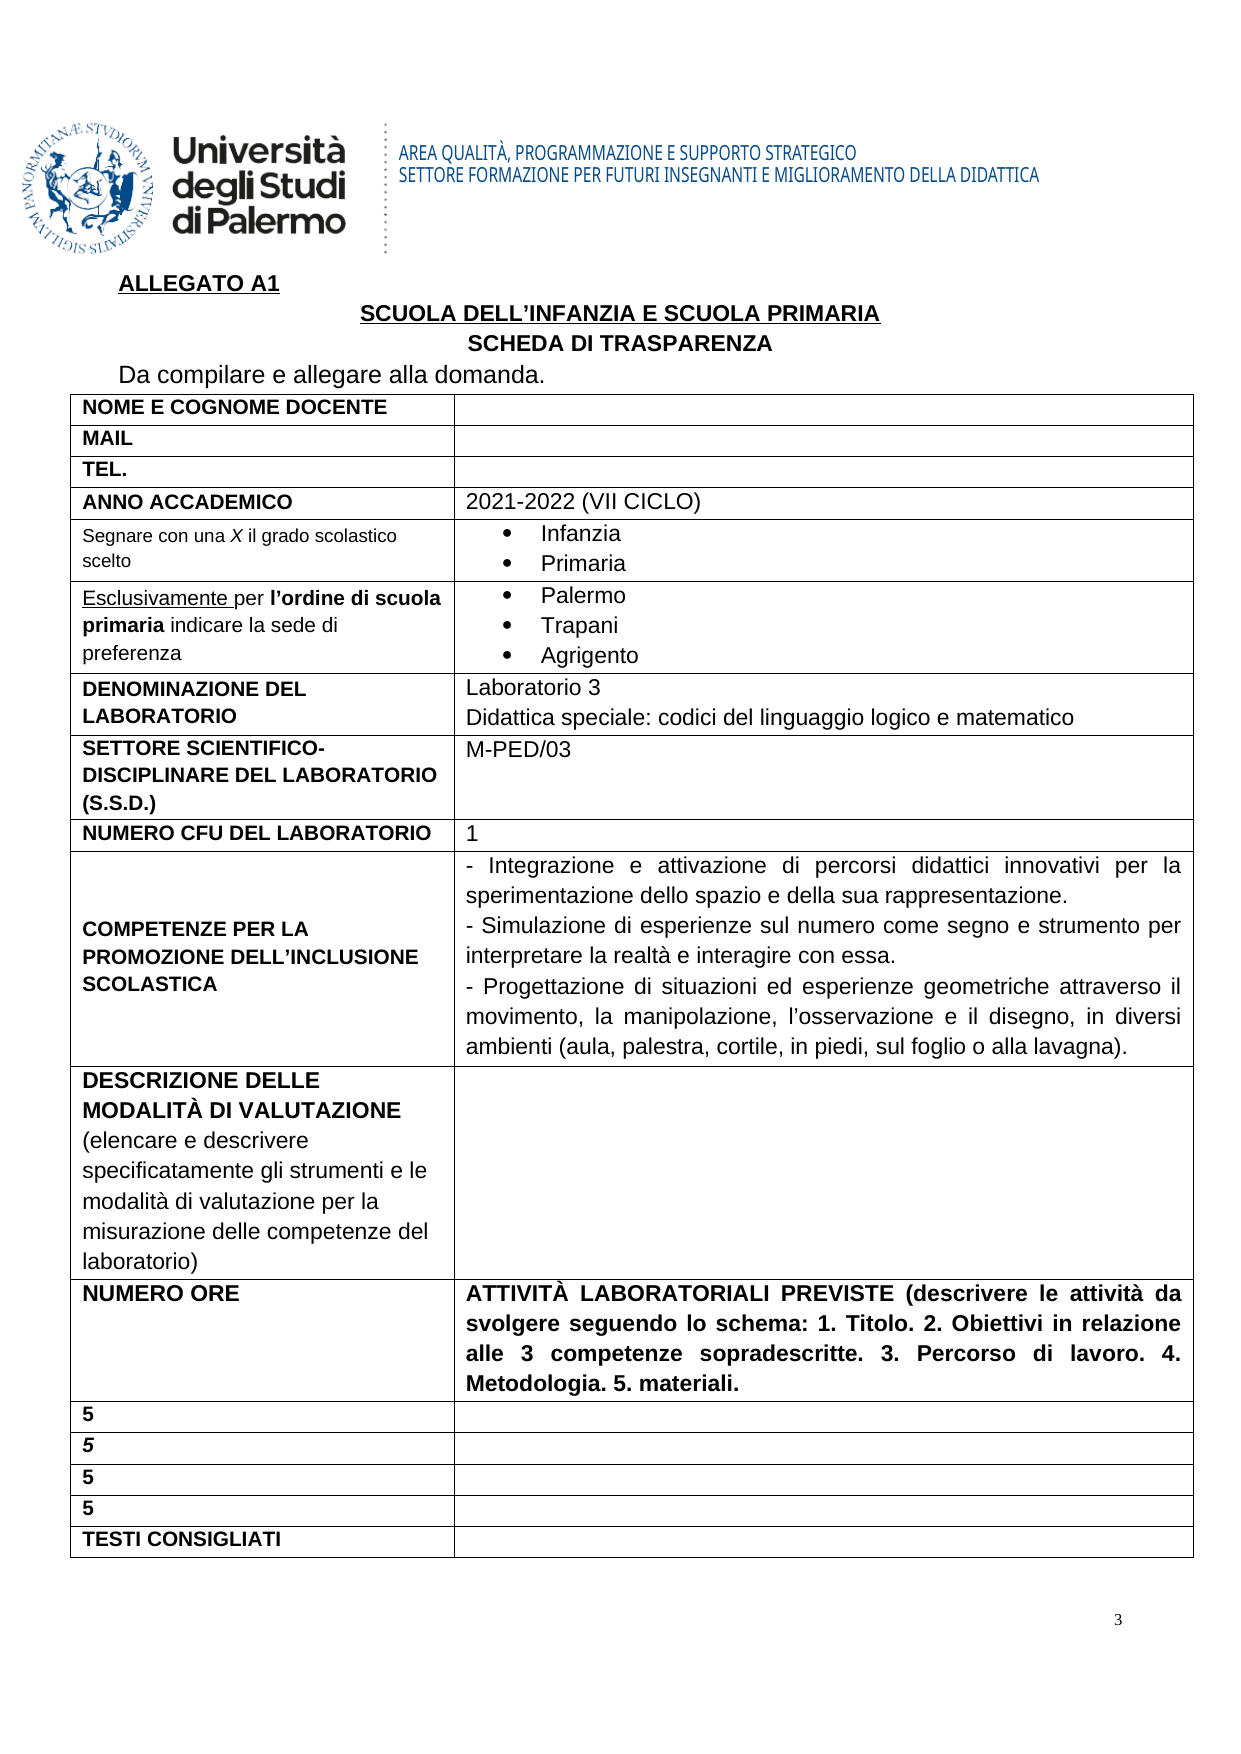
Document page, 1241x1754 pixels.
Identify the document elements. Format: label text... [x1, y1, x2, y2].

table_cell ATTIVITÀ LABORATORIALI PREVISTE (descrivere le attività da svolgere seguendo lo schema: 1. Titolo. 2. Obiettivi in relazione alle 3 competenze sopradescritte. 3. Percorso di lavoro. 4. Metodologia. 5. materiali. [455, 1280, 1193, 1401]
text ALLEGATO A1 [118, 270, 1122, 296]
table_cell [455, 1465, 1193, 1495]
table_cell [455, 426, 1193, 456]
table_cell 5 [71, 1433, 454, 1463]
table_cell 2021-2022 (VII CICLO) [455, 488, 1193, 519]
table_cell 1 [455, 820, 1193, 851]
table_cell TEL. [71, 457, 454, 487]
table_cell Infanzia Primaria [455, 520, 1193, 581]
table_cell NUMERO CFU DEL LABORATORIO [71, 820, 454, 851]
table_cell [455, 1067, 1193, 1279]
table_cell [455, 1496, 1193, 1526]
table_cell 5 [71, 1496, 454, 1526]
table_cell M-PED/03 [455, 736, 1193, 819]
table_cell [455, 1527, 1193, 1557]
table_header NOME E COGNOME DOCENTE [71, 395, 454, 425]
table_cell DESCRIZIONE DELLE MODALITÀ DI VALUTAZIONE (elencare e descrivere specificatamente gli strumenti e le modalità di valutazione per la misurazione delle competenze del laboratorio) [71, 1067, 454, 1279]
picture [12, 115, 402, 263]
table_cell COMPETENZE PER LA PROMOZIONE DELL’INCLUSIONE SCOLASTICA [71, 852, 454, 1066]
table_header [455, 395, 1193, 425]
table_cell SETTORE SCIENTIFICO-DISCIPLINARE DEL LABORATORIO (S.S.D.) [71, 736, 454, 819]
table_cell [455, 1402, 1193, 1432]
text SCUOLA DELL’INFANZIA E SCUOLA PRIMARIA [118, 300, 1122, 326]
text Da compilare e allegare alla domanda. [118, 361, 1122, 389]
table_cell - Integrazione e attivazione di percorsi didattici innovativi per la sperimentazione dello spazio e della sua rappresentazione. - Simulazione di esperienze sul numero come segno e strumento per interpretare la realtà e interagire con essa. - Progettazione di situazioni ed esperienze geometriche attraverso il movimento, la manipolazione, l’osservazione e il disegno, in diversi ambienti (aula, palestra, cortile, in piedi, sul foglio o alla lavagna). [455, 852, 1193, 1066]
table_cell Palermo Trapani Agrigento [455, 582, 1193, 673]
table_cell 5 [71, 1402, 454, 1432]
table_cell Esclusivamente per l’ordine di scuola primaria indicare la sede di preferenza [71, 582, 454, 673]
table_cell [455, 457, 1193, 487]
table_cell Laboratorio 3 Didattica speciale: codici del linguaggio logico e matematico [455, 674, 1193, 735]
table_cell ANNO ACCADEMICO [71, 488, 454, 519]
table_cell 5 [71, 1465, 454, 1495]
table_cell TESTI CONSIGLIATI [71, 1527, 454, 1557]
table_cell [455, 1433, 1193, 1463]
table_cell MAIL [71, 426, 454, 456]
table_cell NUMERO ORE [71, 1280, 454, 1401]
text SCHEDA DI TRASPARENZA [118, 330, 1122, 357]
table_cell Segnare con una X il grado scolastico scelto [71, 520, 454, 581]
table_cell DENOMINAZIONE DEL LABORATORIO [71, 674, 454, 735]
